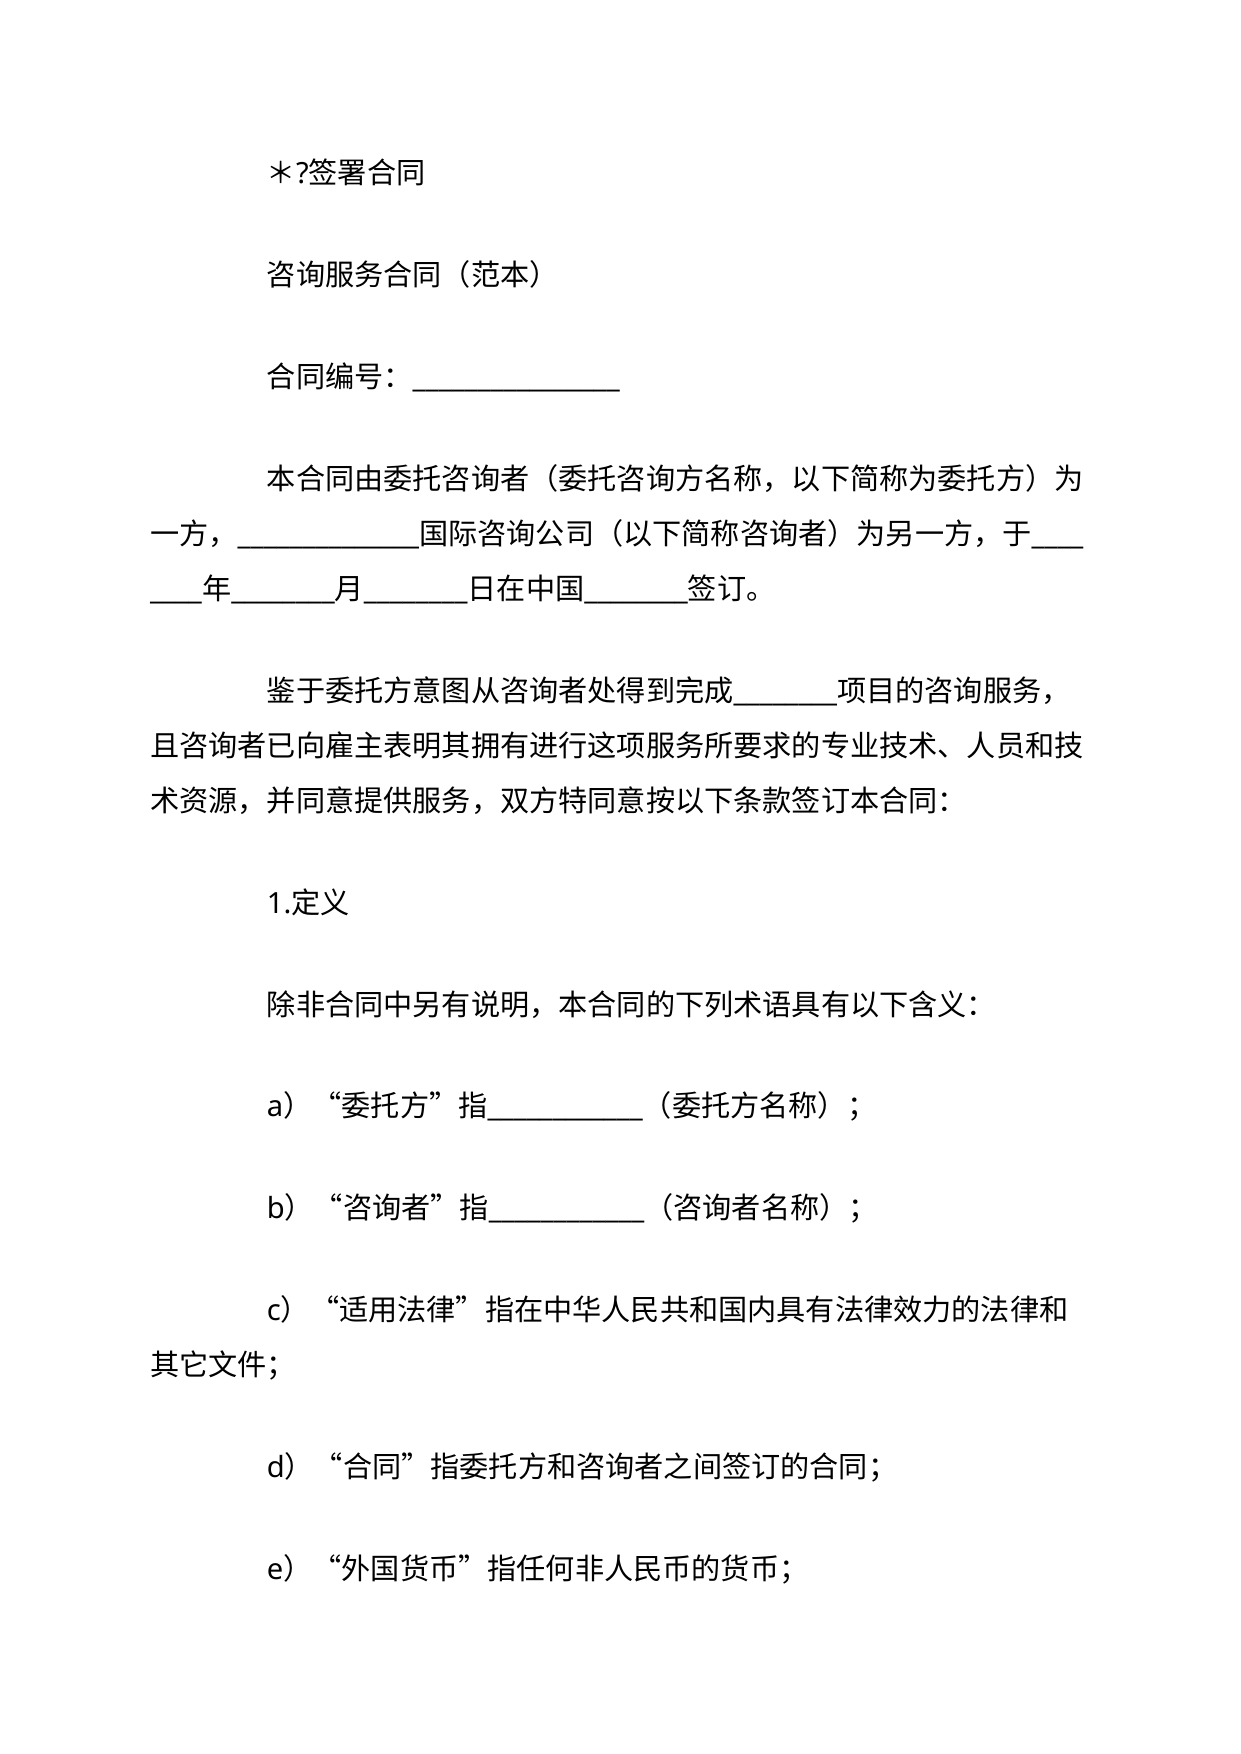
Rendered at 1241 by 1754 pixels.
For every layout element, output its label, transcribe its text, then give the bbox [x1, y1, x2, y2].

text 本合同由委托咨询者（委托咨询方名称，以下简称为委托方）为一方，______________国际咨询公司（以下简称咨询者）为另一方，于________年________月________日在中国________签订。 [150, 456, 1090, 608]
text d）“合同”指委托方和咨询者之间签订的合同； [150, 1444, 1090, 1486]
text 除非合同中另有说明，本合同的下列术语具有以下含义： [150, 981, 1090, 1023]
text 合同编号：________________ [150, 354, 1090, 396]
text e）“外国货币”指任何非人民币的货币； [150, 1546, 1090, 1588]
text a）“委托方”指____________（委托方名称）； [150, 1083, 1090, 1125]
text 鉴于委托方意图从咨询者处得到完成________项目的咨询服务，且咨询者已向雇主表明其拥有进行这项服务所要求的专业技术、人员和技术资源，并同意提供服务，双方特同意按以下条款签订本合同： [150, 668, 1090, 820]
text 1.定义 [150, 879, 1090, 922]
text 咨询服务合同（范本） [150, 252, 1090, 294]
text c）“适用法律”指在中华人民共和国内具有法律效力的法律和其它文件； [150, 1287, 1090, 1384]
text b）“咨询者”指____________（咨询者名称）； [150, 1185, 1090, 1227]
text ＊?签署合同 [150, 150, 1090, 192]
